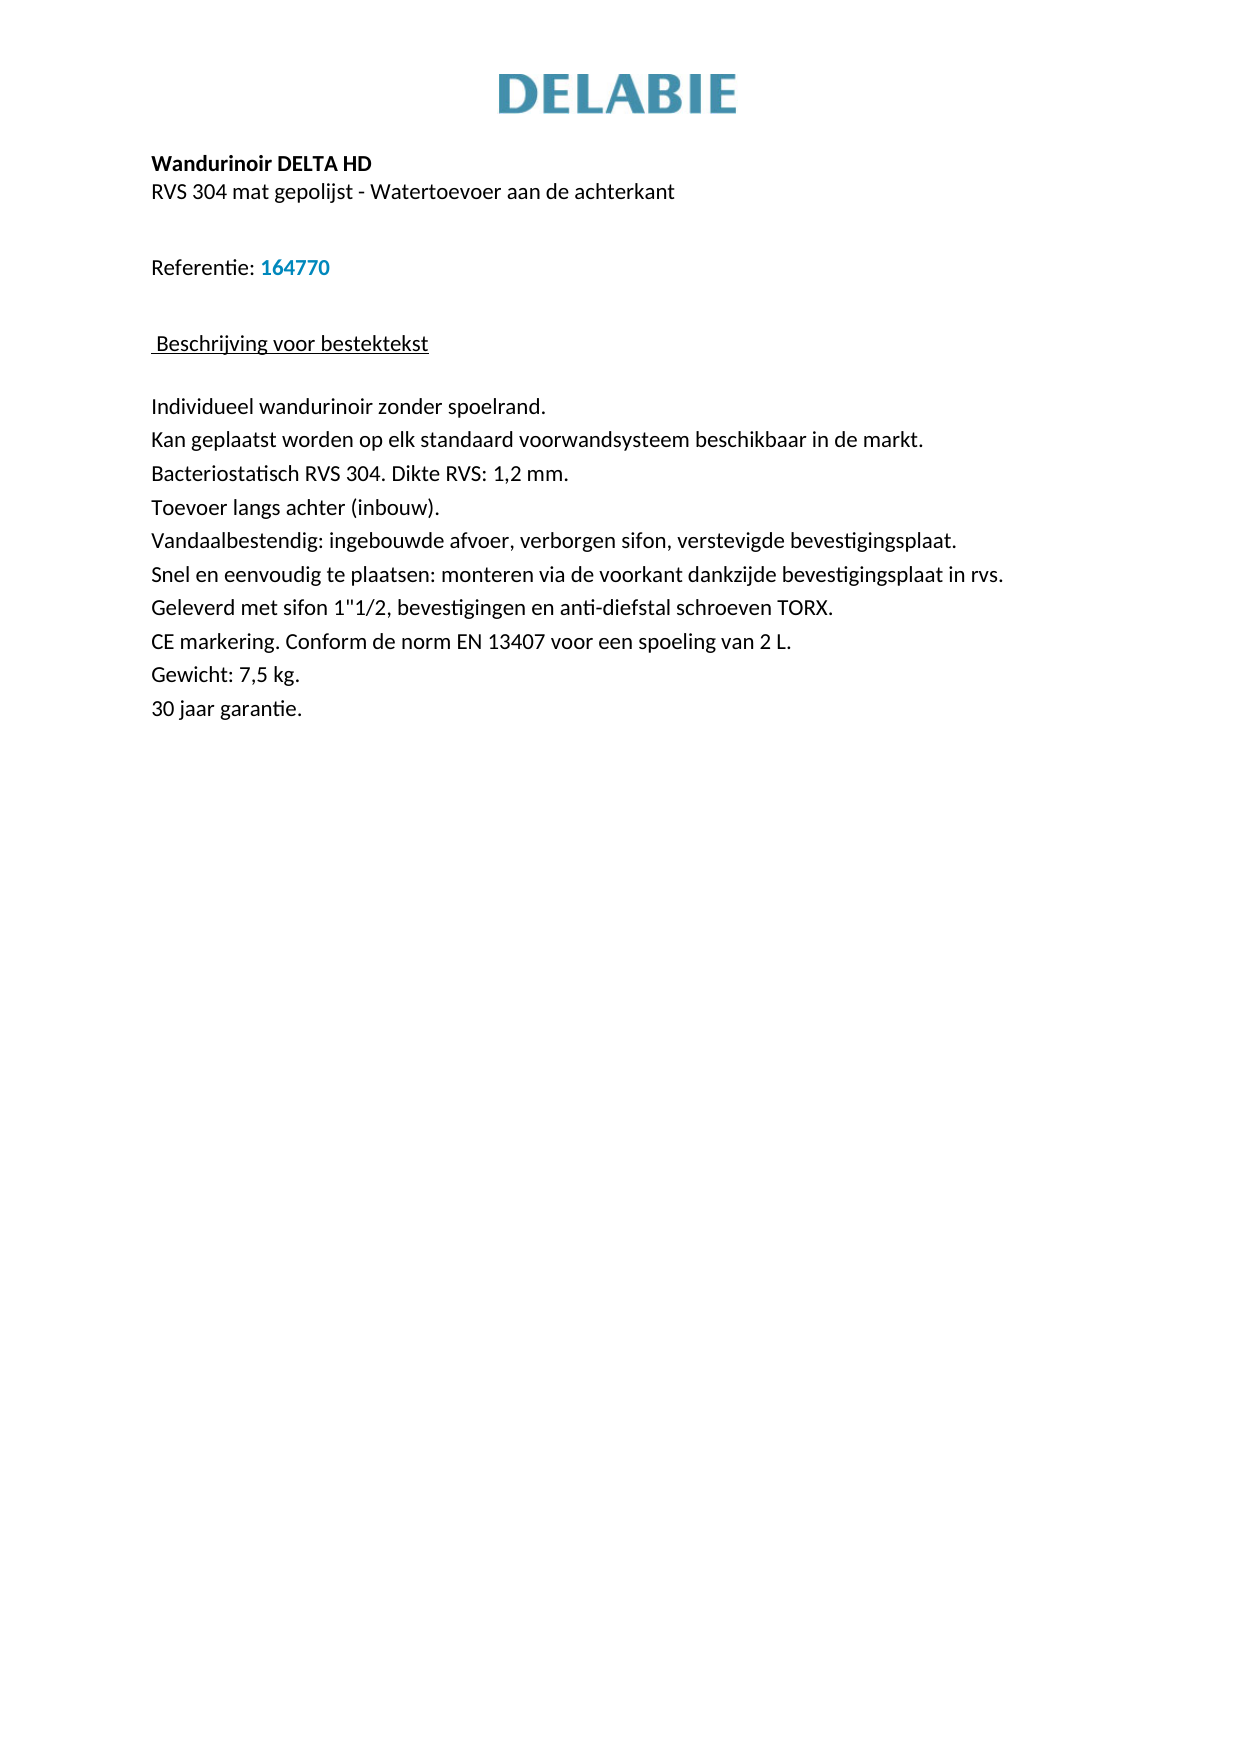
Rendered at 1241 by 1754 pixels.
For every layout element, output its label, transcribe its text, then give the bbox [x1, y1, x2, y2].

text RVS 304 mat gepolijst - Watertoevoer aan de achterkant [151, 177, 1084, 205]
text Vandaalbestendig: ingebouwde afvoer, verborgen sifon, verstevigde bevestigingsplaat. [151, 526, 1084, 554]
text Beschrijving voor bestektekst [151, 329, 1084, 357]
text Bacteriostatisch RVS 304. Dikte RVS: 1,2 mm. [151, 459, 1084, 487]
text Kan geplaatst worden op elk standaard voorwandsysteem beschikbaar in de markt. [151, 426, 1084, 453]
text Snel en eenvoudig te plaatsen: monteren via de voorkant dankzijde bevestigingsplaat in rvs. [151, 560, 1084, 588]
text Gewicht: 7,5 kg. [151, 660, 1084, 688]
text Toevoer langs achter (inbouw). [151, 493, 1084, 521]
text Wandurinoir DELTA HD [151, 149, 1084, 177]
text 30 jaar garantie. [151, 694, 1084, 722]
text Referentie: 164770 [151, 253, 1084, 281]
picture [497, 74, 738, 114]
text Individueel wandurinoir zonder spoelrand. [151, 392, 1084, 420]
text Geleverd met sifon 1"1/2, bevestigingen en anti-diefstal schroeven TORX. [151, 593, 1084, 621]
text CE markering. Conform de norm EN 13407 voor een spoeling van 2 L. [151, 627, 1084, 655]
